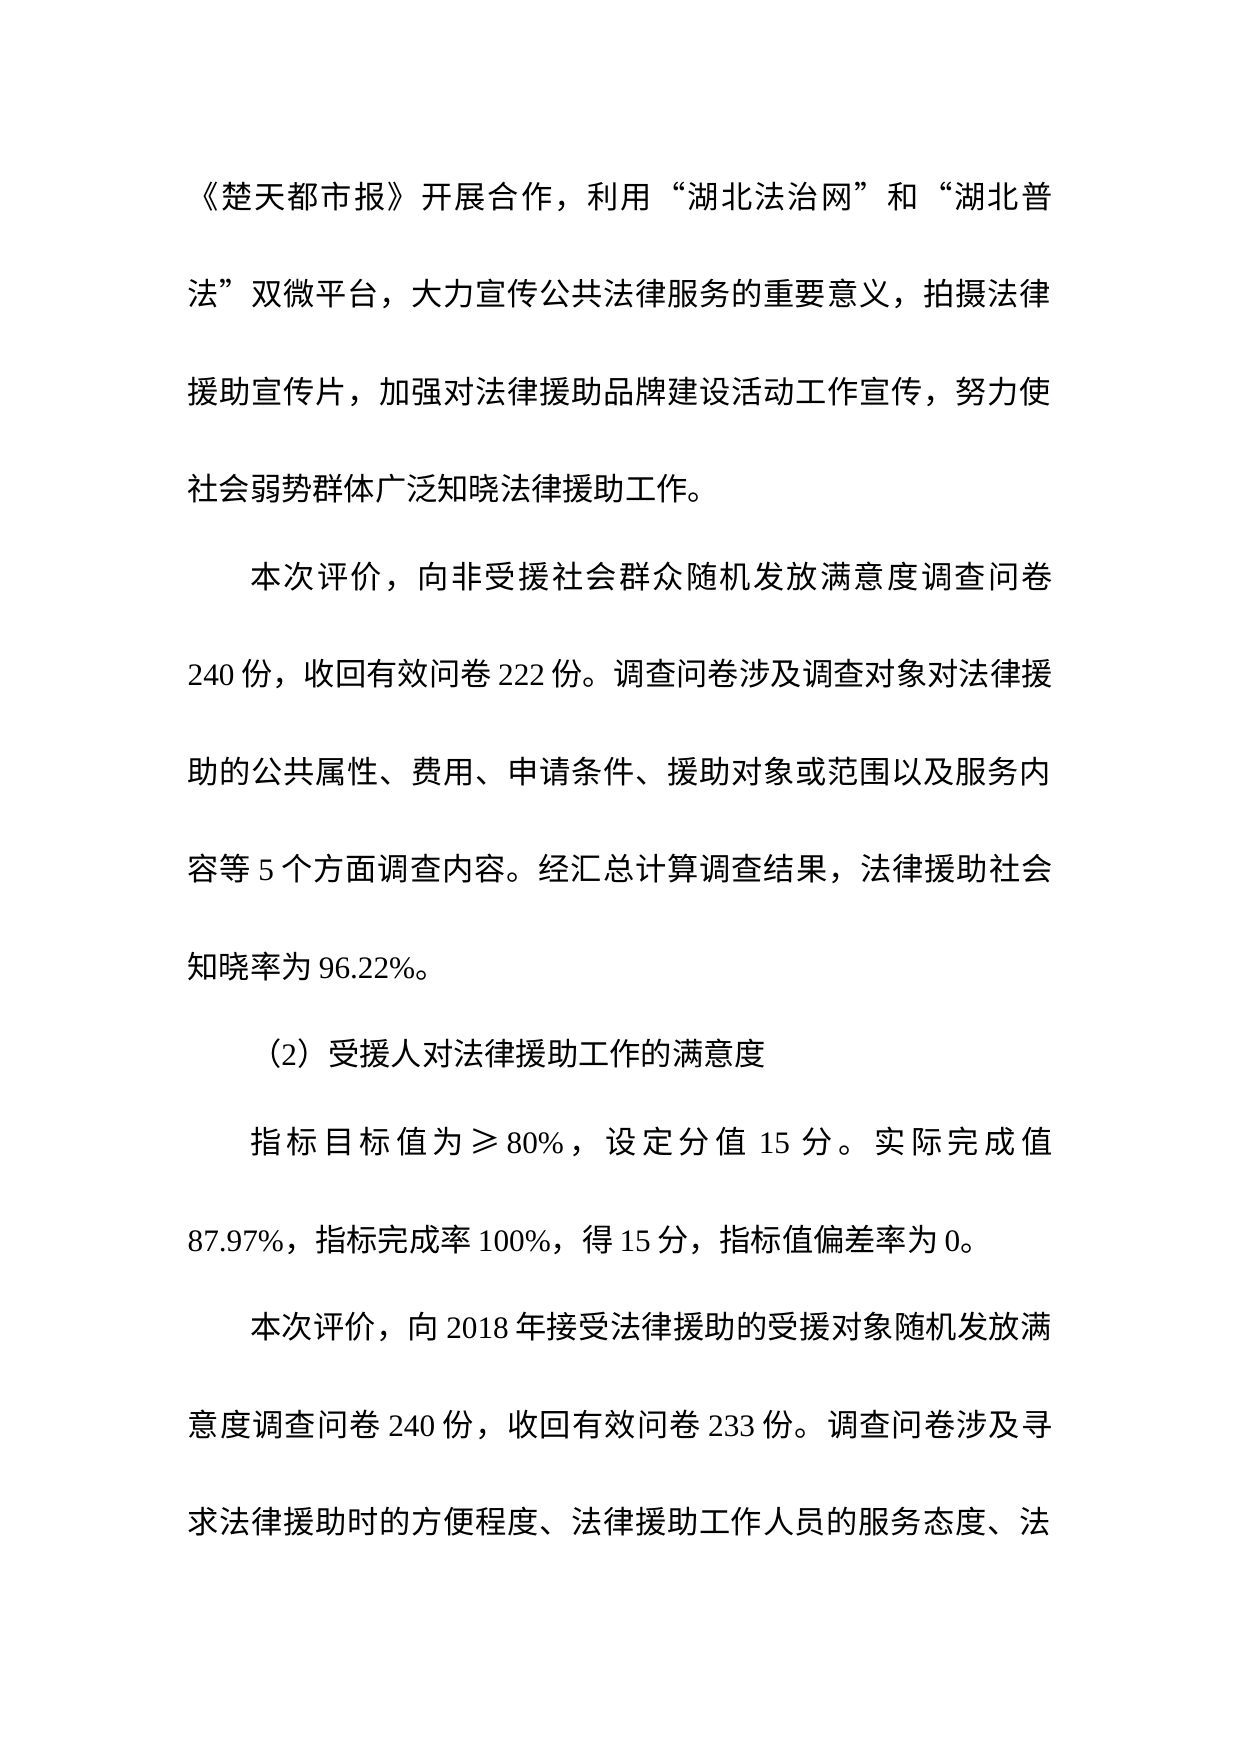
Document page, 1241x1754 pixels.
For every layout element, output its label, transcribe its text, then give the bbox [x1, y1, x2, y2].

text （2）受援人对法律援助工作的满意度 [187, 1020, 1053, 1085]
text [187, 162, 1053, 519]
text 指标目标值为≥80%，设定分值15分。实际完成值87.97%，指标完成率100%，得15分，指标值偏差率为0。 [187, 1107, 1053, 1270]
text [187, 1292, 1053, 1552]
text 本次评价，向非受援社会群众随机发放满意度调查问卷240份，收回有效问卷222份。调查问卷涉及调查对象对法律援助的公共属性、费用、申请条件、援助对象或范围以及服务内容等5个方面调查内容。经汇总计算调查结果，法律援助社会知晓率为96.22%。 [187, 542, 1053, 997]
